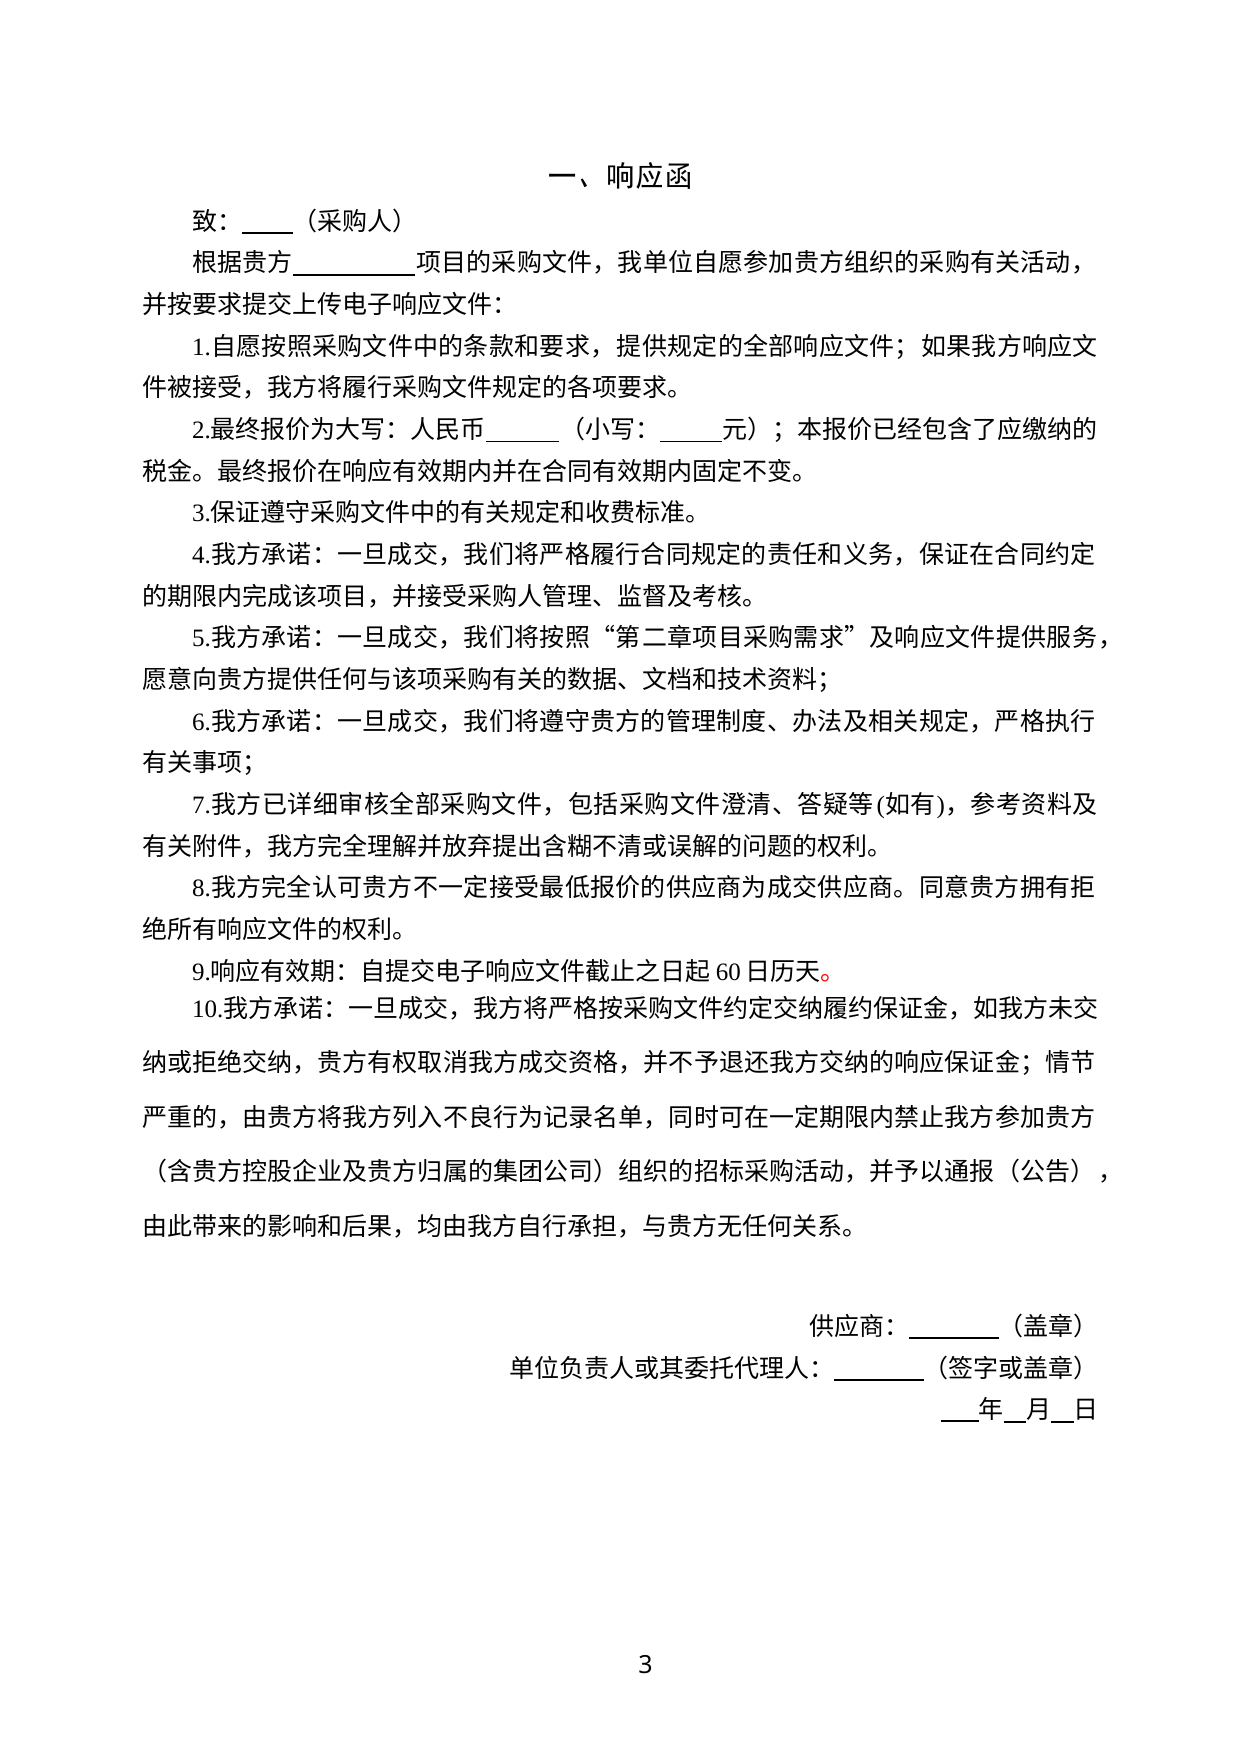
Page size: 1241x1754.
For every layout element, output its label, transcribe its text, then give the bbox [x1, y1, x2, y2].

text 10.我方承诺：一旦成交，我方将严格按采购文件约定交纳履约保证金，如我方未交纳或拒绝交纳，贵方有权取消我方成交资格，并不予退还我方交纳的响应保证金；情节严重的，由贵方将我方列入不良行为记录名单，同时可在一定期限内禁止我方参加贵方（含贵方控股企业及贵方归属的集团公司）组织的招标采购活动，并予以通报（公告），由此带来的影响和后果，均由我方自行承担，与贵方无任何关系。 [142, 988, 1098, 1242]
text 致： （采购人） [142, 197, 1098, 238]
text 9.响应有效期：自提交电子响应文件截止之日起60日历天。 [142, 947, 1098, 988]
text 5.我方承诺：一旦成交，我们将按照“第二章项目采购需求”及响应文件提供服务，愿意向贵方提供任何与该项采购有关的数据、文档和技术资料； [142, 613, 1098, 697]
text 3.保证遵守采购文件中的有关规定和收费标准。 [142, 488, 1098, 530]
text 供应商： （盖章） [142, 1302, 1098, 1344]
text 2.最终报价为大写：人民币 （小写： 元）；本报价已经包含了应缴纳的税金。最终报价在响应有效期内并在合同有效期内固定不变。 [142, 405, 1098, 488]
text 年 月 日 [142, 1385, 1098, 1427]
text 一、响应函 [142, 147, 1098, 197]
text 1.自愿按照采购文件中的条款和要求，提供规定的全部响应文件；如果我方响应文件被接受，我方将履行采购文件规定的各项要求。 [142, 322, 1098, 405]
text 8.我方完全认可贵方不一定接受最低报价的供应商为成交供应商。同意贵方拥有拒绝所有响应文件的权利。 [142, 863, 1098, 947]
text 7.我方已详细审核全部采购文件，包括采购文件澄清、答疑等(如有)，参考资料及有关附件，我方完全理解并放弃提出含糊不清或误解的问题的权利。 [142, 780, 1098, 863]
text 6.我方承诺：一旦成交，我们将遵守贵方的管理制度、办法及相关规定，严格执行有关事项； [142, 697, 1098, 780]
text 4.我方承诺：一旦成交，我们将严格履行合同规定的责任和义务，保证在合同约定的期限内完成该项目，并接受采购人管理、监督及考核。 [142, 530, 1098, 613]
text 根据贵方 项目的采购文件，我单位自愿参加贵方组织的采购有关活动，并按要求提交上传电子响应文件： [142, 238, 1098, 322]
text 单位负责人或其委托代理人： （签字或盖章） [142, 1344, 1098, 1385]
